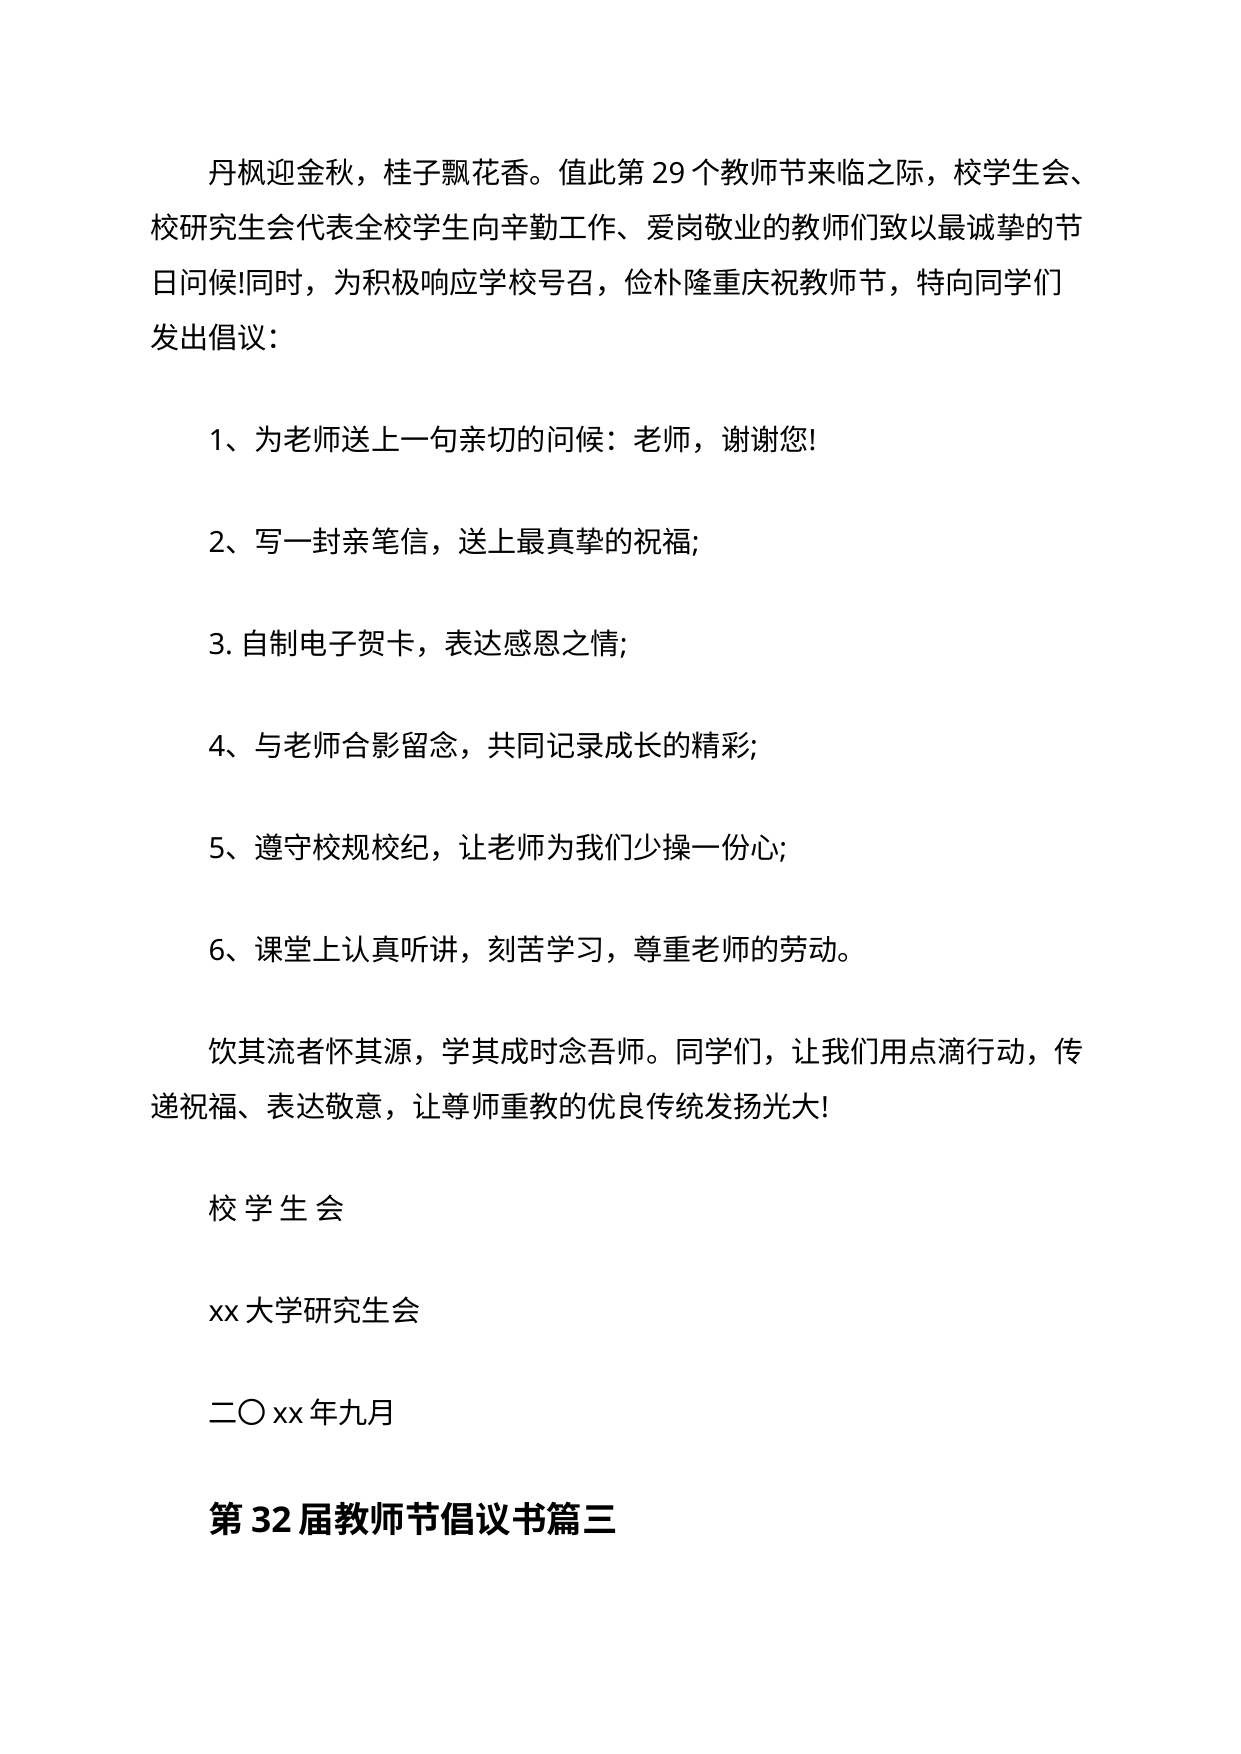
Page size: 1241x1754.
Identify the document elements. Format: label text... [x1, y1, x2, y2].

text 5、遵守校规校纪，让老师为我们少操一份心; [150, 824, 1090, 867]
text 二〇xx年九月 [150, 1389, 1090, 1432]
text 校 学 生 会 [150, 1185, 1090, 1228]
text 3. 自制电子贺卡，表达感恩之情; [150, 621, 1090, 663]
text 第32届教师节倡议书篇三 [150, 1491, 1090, 1542]
text 1、为老师送上一句亲切的问候：老师，谢谢您! [150, 417, 1090, 459]
text 4、与老师合影留念，共同记录成长的精彩; [150, 723, 1090, 765]
text xx大学研究生会 [150, 1287, 1090, 1329]
text 饮其流者怀其源，学其成时念吾师。同学们，让我们用点滴行动，传递祝福、表达敬意，让尊师重教的优良传统发扬光大! [150, 1028, 1090, 1126]
text 丹枫迎金秋，桂子飘花香。值此第29个教师节来临之际，校学生会、校研究生会代表全校学生向辛勤工作、爱岗敬业的教师们致以最诚挚的节日问候!同时，为积极响应学校号召，俭朴隆重庆祝教师节，特向同学们发出倡议： [150, 150, 1090, 357]
text 6、课堂上认真听讲，刻苦学习，尊重老师的劳动。 [150, 927, 1090, 969]
text 2、写一封亲笔信，送上最真挚的祝福; [150, 519, 1090, 561]
